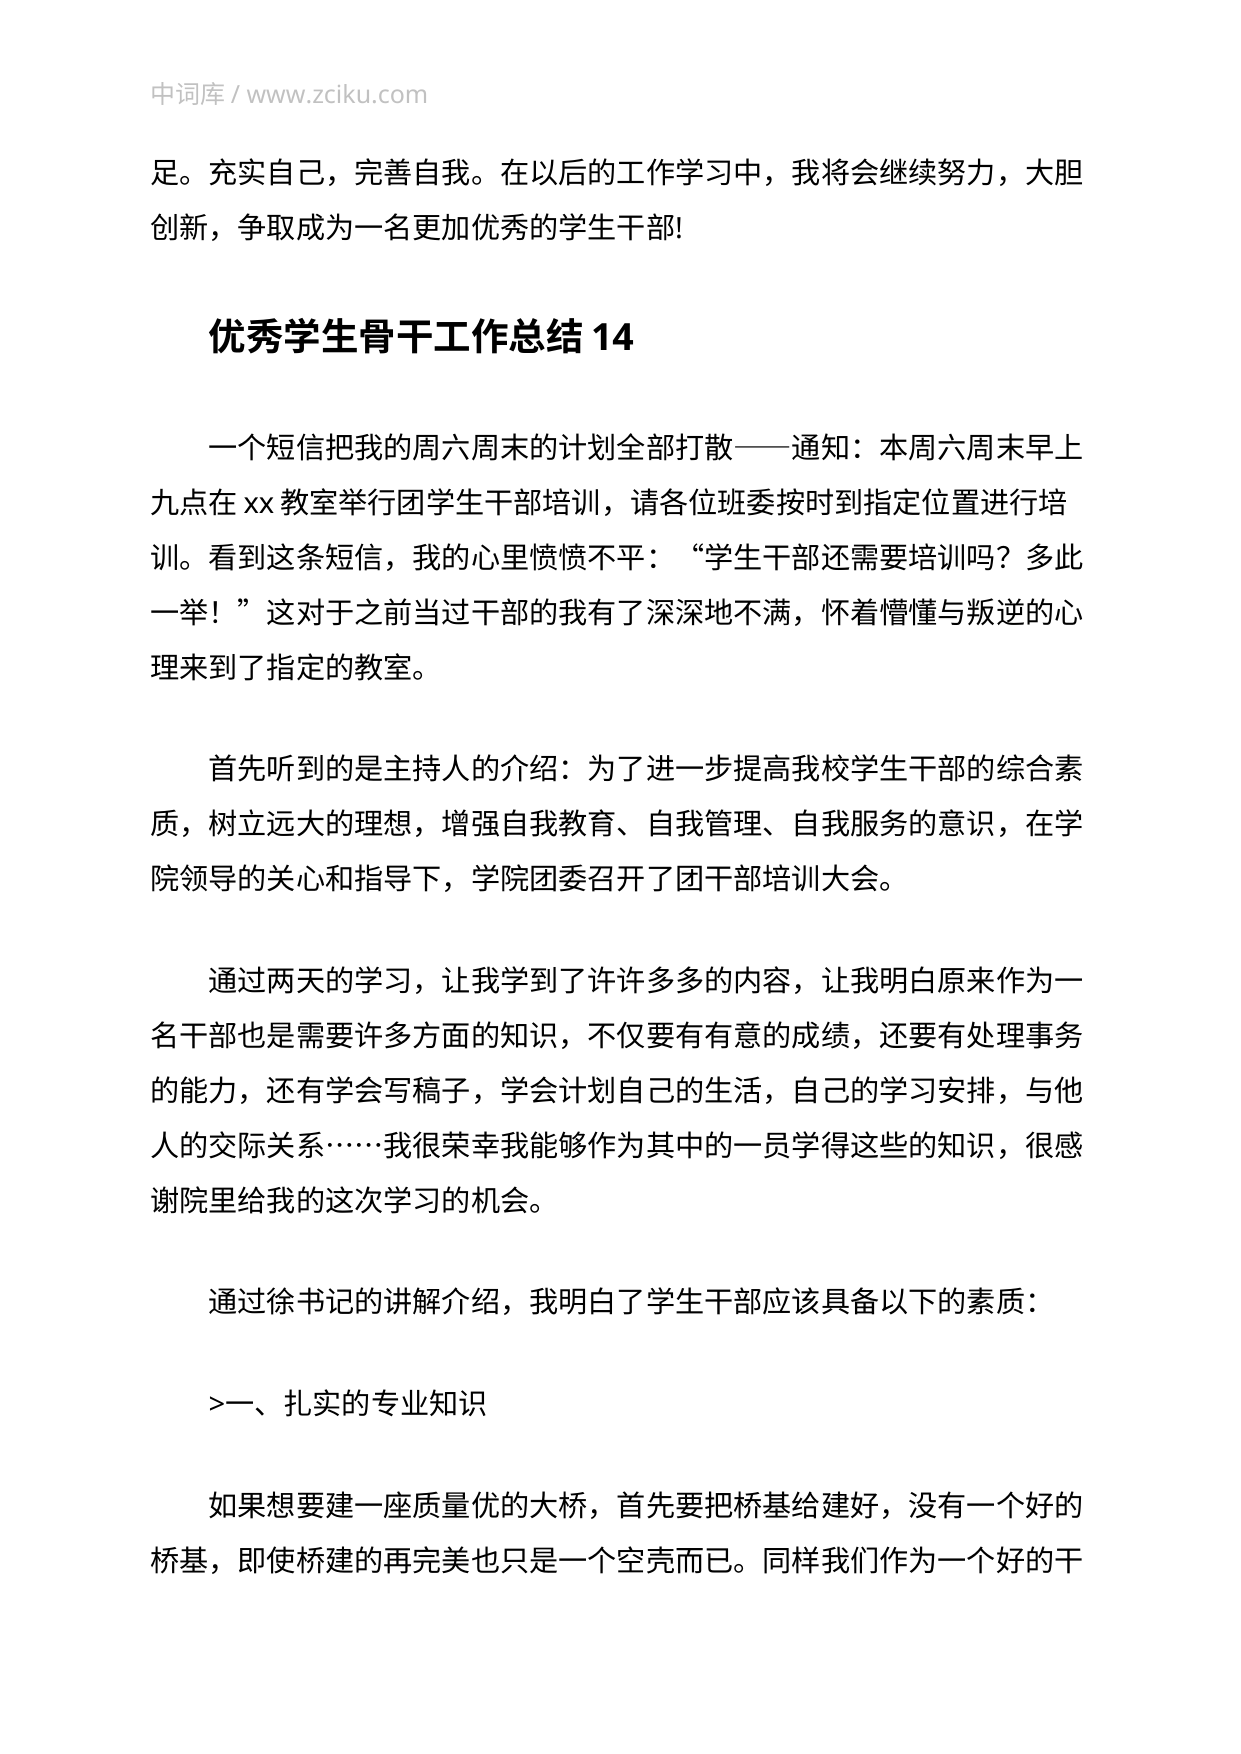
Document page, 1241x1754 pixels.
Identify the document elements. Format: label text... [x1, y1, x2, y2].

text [150, 1483, 1090, 1580]
text 一个短信把我的周六周末的计划全部打散——通知：本周六周末早上九点在xx教室举行团学生干部培训，请各位班委按时到指定位置进行培训。看到这条短信，我的心里愤愤不平：“学生干部还需要培训吗？多此一举！”这对于之前当过干部的我有了深深地不满，怀着懵懂与叛逆的心理来到了指定的教室。 [150, 424, 1090, 686]
text 通过两天的学习，让我学到了许许多多的内容，让我明白原来作为一名干部也是需要许多方面的知识，不仅要有有意的成绩，还要有处理事务的能力，还有学会写稿子，学会计划自己的生活，自己的学习安排，与他人的交际关系……我很荣幸我能够作为其中的一员学得这些的知识，很感谢院里给我的这次学习的机会。 [150, 957, 1090, 1219]
text 首先听到的是主持人的介绍：为了进一步提高我校学生干部的综合素质，树立远大的理想，增强自我教育、自我管理、自我服务的意识，在学院领导的关心和指导下，学院团委召开了团干部培训大会。 [150, 746, 1090, 898]
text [150, 150, 1090, 247]
text 通过徐书记的讲解介绍，我明白了学生干部应该具备以下的素质： [150, 1279, 1090, 1321]
text >一、扎实的专业知识 [150, 1381, 1090, 1423]
text 优秀学生骨干工作总结14 [150, 307, 1090, 361]
